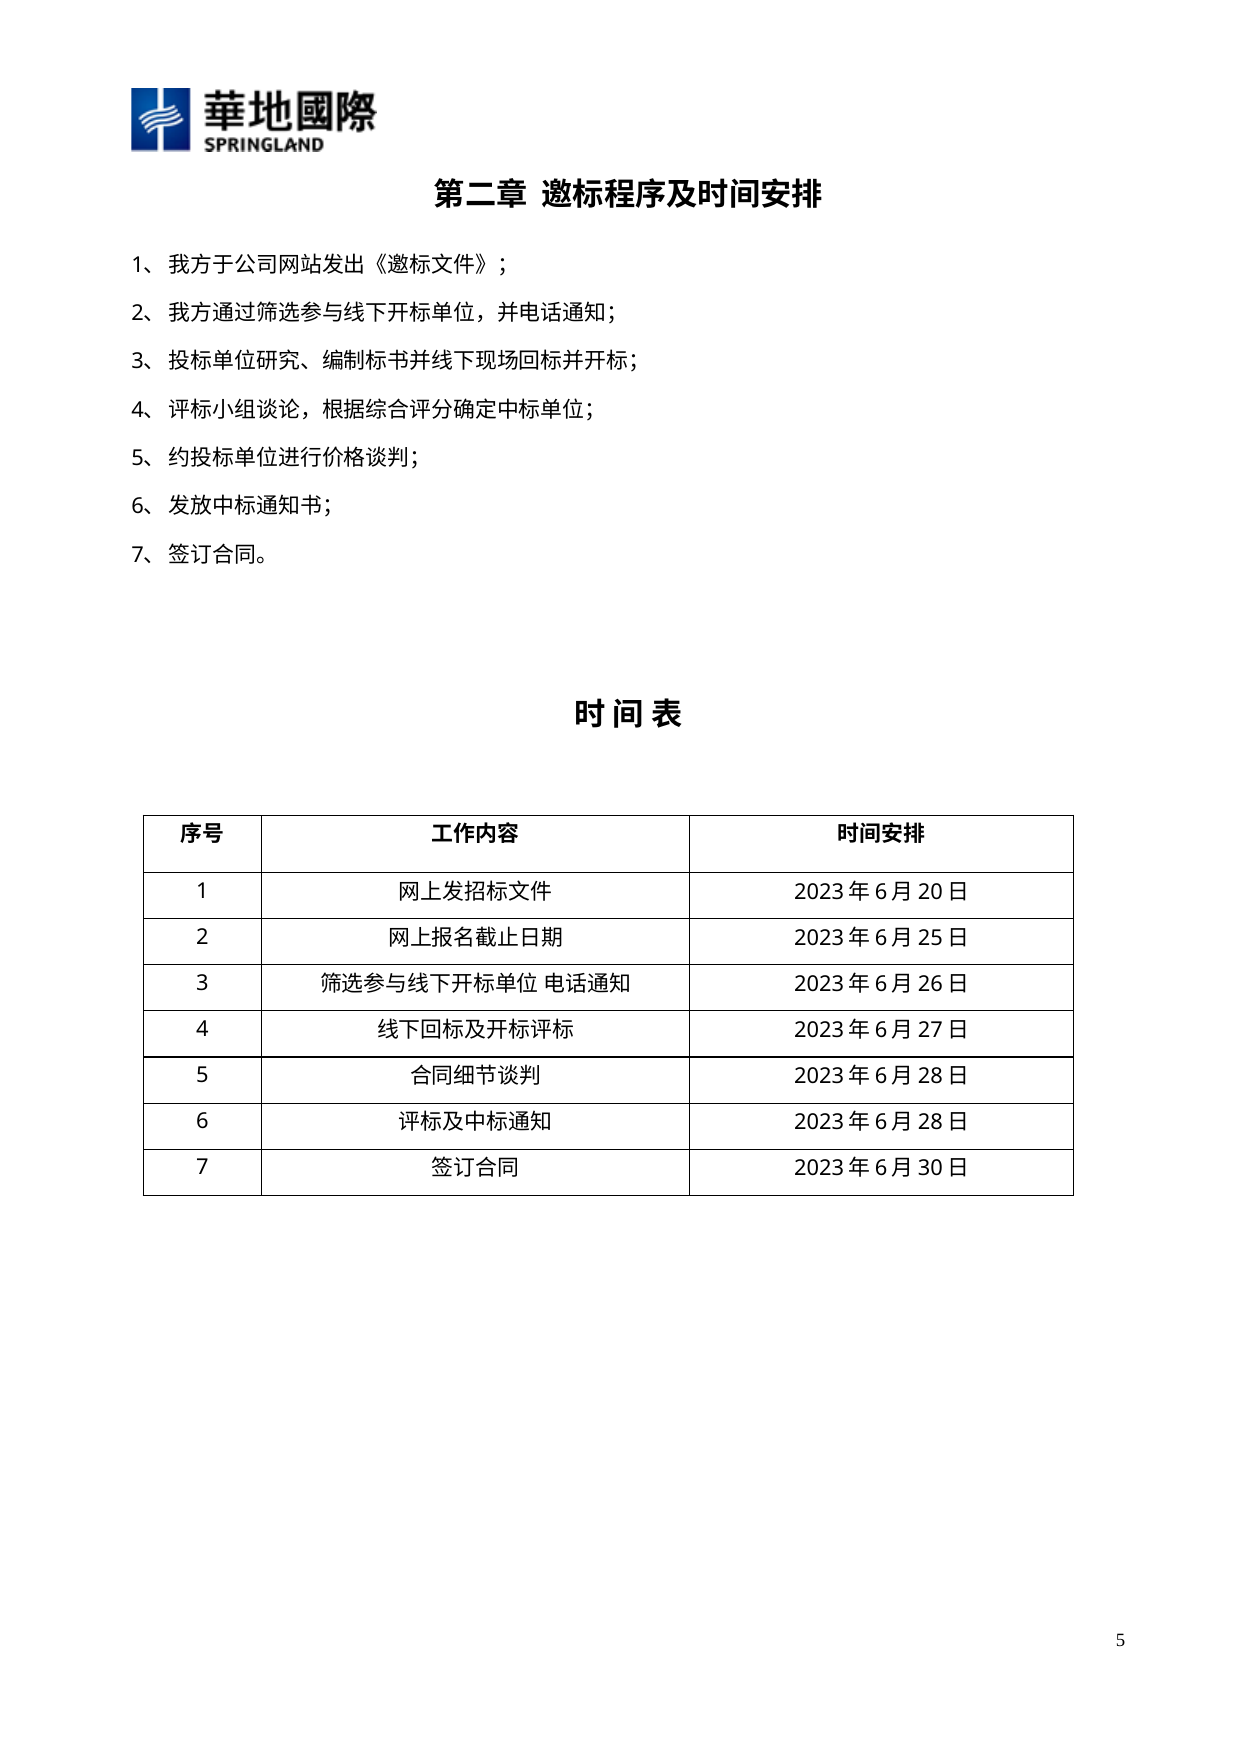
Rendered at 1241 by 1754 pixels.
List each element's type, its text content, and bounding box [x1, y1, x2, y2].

table_cell 1 [144, 873, 261, 918]
list 发放中标通知书； [131, 488, 1125, 521]
table_cell 2 [144, 919, 261, 964]
table_cell 2023年6月20日 [690, 873, 1073, 918]
table_cell 评标及中标通知 [262, 1104, 689, 1148]
table_cell 2023年6月27日 [690, 1011, 1073, 1056]
table_cell 网上报名截止日期 [262, 919, 689, 964]
subtitle 第二章 邀标程序及时间安排 [131, 159, 1125, 224]
list 约投标单位进行价格谈判； [131, 440, 1125, 472]
picture [131, 88, 377, 152]
table_cell 合同细节谈判 [262, 1058, 689, 1102]
table_cell 5 [144, 1058, 261, 1102]
table_cell 6 [144, 1104, 261, 1148]
list 投标单位研究、编制标书并线下现场回标并开标； [131, 343, 1125, 376]
table_cell 7 [144, 1150, 261, 1194]
table_header 工作内容 [262, 816, 689, 872]
table_cell 线下回标及开标评标 [262, 1011, 689, 1056]
table_cell 2023年6月30日 [690, 1150, 1073, 1194]
list 签订合同。 [131, 536, 1125, 569]
table_cell 筛选参与线下开标单位 电话通知 [262, 965, 689, 1010]
list 评标小组谈论，根据综合评分确定中标单位； [131, 391, 1125, 424]
table_cell 网上发招标文件 [262, 873, 689, 918]
text 时 间 表 [131, 679, 1125, 744]
table_cell 3 [144, 965, 261, 1010]
table_cell 2023年6月25日 [690, 919, 1073, 964]
list 我方通过筛选参与线下开标单位，并电话通知； [131, 295, 1125, 327]
table_cell 4 [144, 1011, 261, 1056]
table_cell 2023年6月26日 [690, 965, 1073, 1010]
table_header 时间安排 [690, 816, 1073, 872]
table_cell 签订合同 [262, 1150, 689, 1194]
table_cell 2023年6月28日 [690, 1058, 1073, 1102]
list 我方于公司网站发出《邀标文件》； [131, 246, 1125, 279]
table_cell 2023年6月28日 [690, 1104, 1073, 1148]
table_header 序号 [144, 816, 261, 872]
